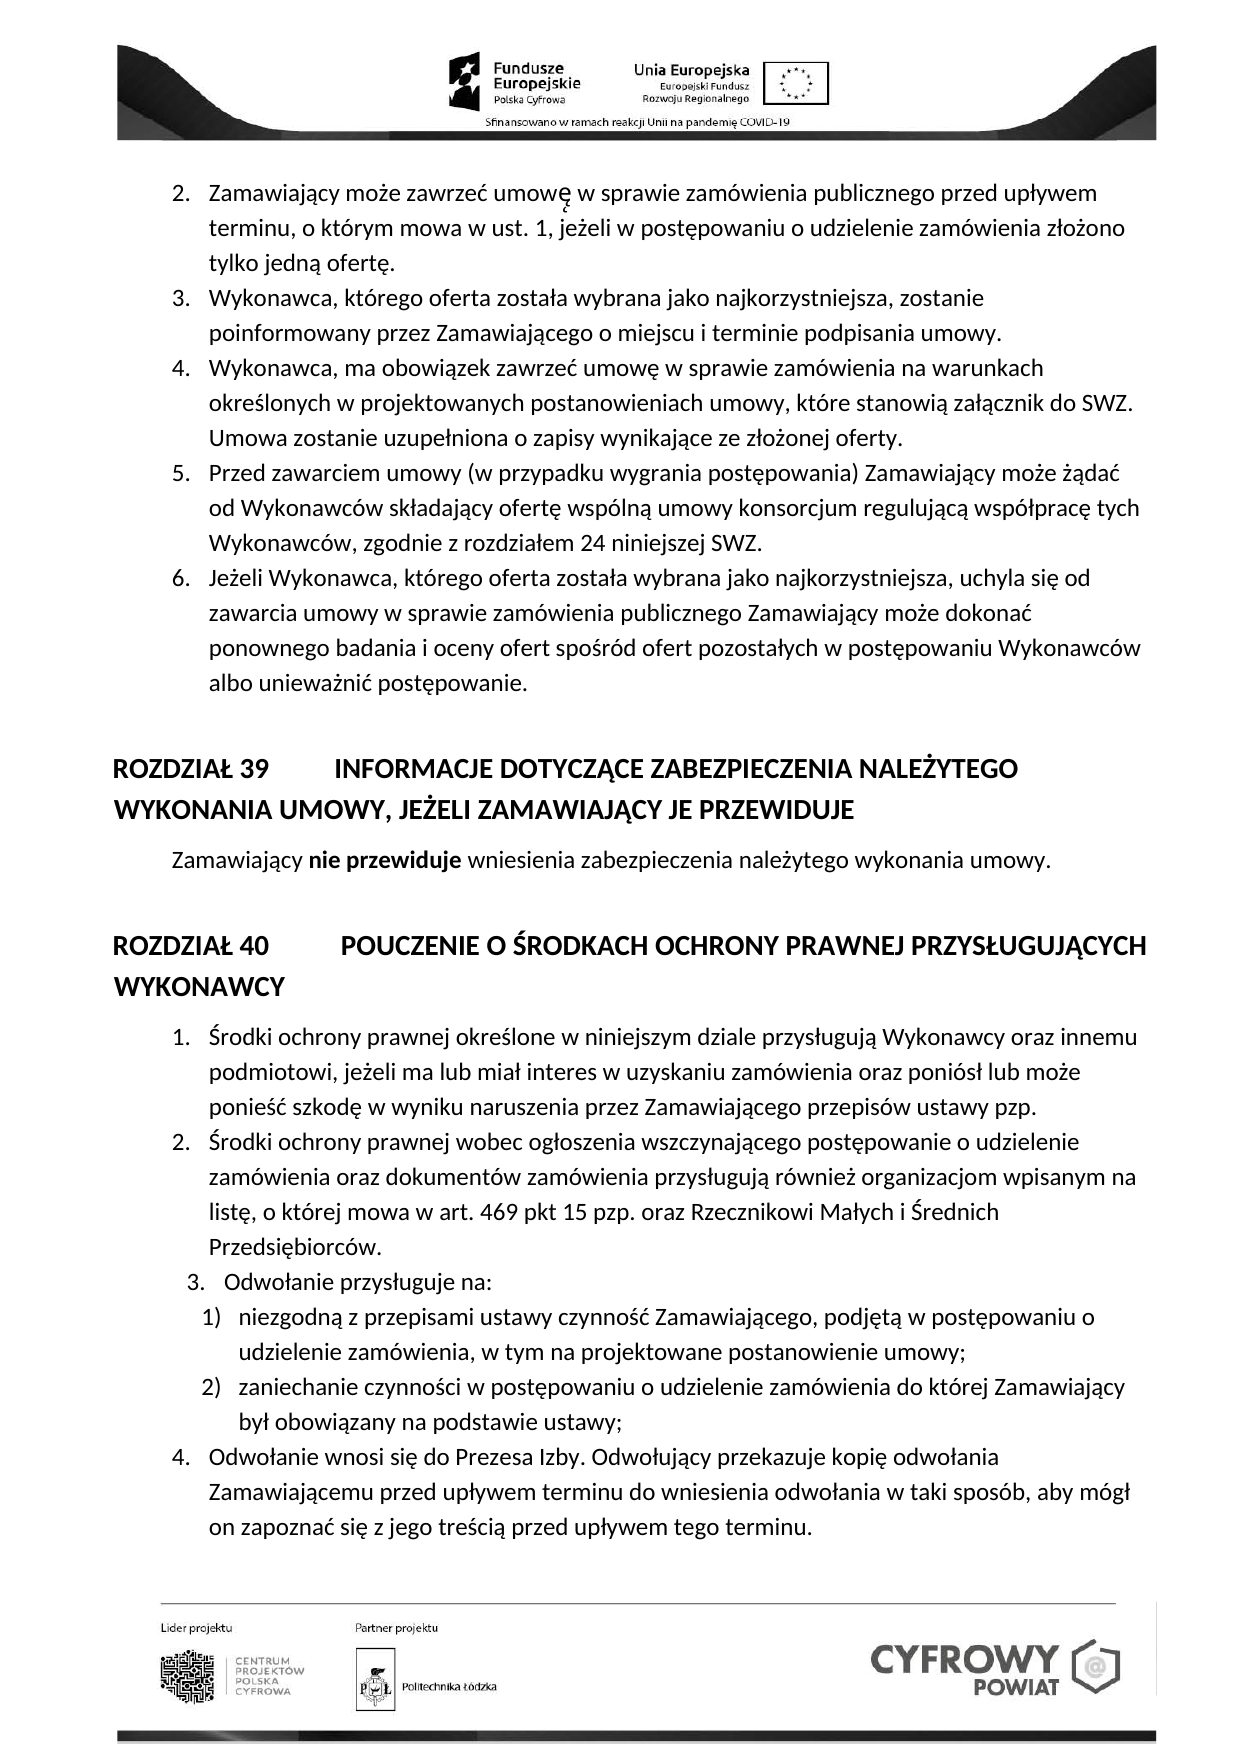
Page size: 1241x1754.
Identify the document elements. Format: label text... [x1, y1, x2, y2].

list Przed zawarciem umowy (w przypadku wygrania postępowania) Zamawiający może żądać od Wykonawców składający ofertę wspólną umowy konsorcjum regulującą współpracę tych Wykonawców, zgodnie z rozdziałem 24 niniejszej SWZ. [172, 457, 1152, 558]
text Zamawiający nie przewiduje wniesienia zabezpieczenia należytego wykonania umowy. [172, 844, 1152, 875]
list Zamawiający może zawrzeć umowę̨ w sprawie zamówienia publicznego przed upływem terminu, o którym mowa w ust. 1, jeżeli w postępowaniu o udzielenie zamówienia złożono tylko jedną ofertę. [172, 177, 1152, 278]
list zaniechanie czynności w postępowaniu o udzielenie zamówienia do której Zamawiający był obowiązany na podstawie ustawy; [201, 1371, 1152, 1437]
list Środki ochrony prawnej określone w niniejszym dziale przysługują Wykonawcy oraz innemu podmiotowi, jeżeli ma lub miał interes w uzyskaniu zamówienia oraz poniósł lub może ponieść szkodę w wyniku naruszenia przez Zamawiającego przepisów ustawy pzp. [172, 1021, 1152, 1122]
text ROZDZIAŁ 39 INFORMACJE DOTYCZĄCE ZABEZPIECZENIA NALEŻYTEGO WYKONANIA UMOWY, JEŻELI ZAMAWIAJĄCY JE PRZEWIDUJE [112, 750, 1152, 826]
list Odwołanie wnosi się do Prezesa Izby. Odwołujący przekazuje kopię odwołania Zamawiającemu przed upływem terminu do wniesienia odwołania w taki sposób, aby mógł on zapoznać się z jego treścią przed upływem tego terminu. [172, 1441, 1152, 1542]
list Wykonawca, którego oferta została wybrana jako najkorzystniejsza, zostanie poinformowany przez Zamawiającego o miejscu i terminie podpisania umowy. [172, 282, 1152, 348]
list Środki ochrony prawnej wobec ogłoszenia wszczynającego postępowanie o udzielenie zamówienia oraz dokumentów zamówienia przysługują również organizacjom wpisanym na listę, o której mowa w art. 469 pkt 15 pzp. oraz Rzecznikowi Małych i Średnich Przedsiębiorców. [172, 1126, 1152, 1262]
list Odwołanie przysługuje na: [186, 1266, 1161, 1297]
list Wykonawca, ma obowiązek zawrzeć umowę w sprawie zamówienia na warunkach określonych w projektowanych postanowieniach umowy, które stanowią załącznik do SWZ. Umowa zostanie uzupełniona o zapisy wynikające ze złożonej oferty. [172, 352, 1152, 453]
list niezgodną z przepisami ustawy czynność Zamawiającego, podjętą w postępowaniu o udzielenie zamówienia, w tym na projektowane postanowienie umowy; [201, 1301, 1152, 1367]
text ROZDZIAŁ 40 POUCZENIE O ŚRODKACH OCHRONY PRAWNEJ PRZYSŁUGUJĄCYCH WYKONAWCY [112, 927, 1152, 1003]
picture [117, 40, 1157, 141]
picture [117, 1596, 1157, 1744]
list Jeżeli Wykonawca, którego oferta została wybrana jako najkorzystniejsza, uchyla się od zawarcia umowy w sprawie zamówienia publicznego Zamawiający może dokonać ponownego badania i oceny ofert spośród ofert pozostałych w postępowaniu Wykonawców albo unieważnić postępowanie. [172, 562, 1152, 698]
